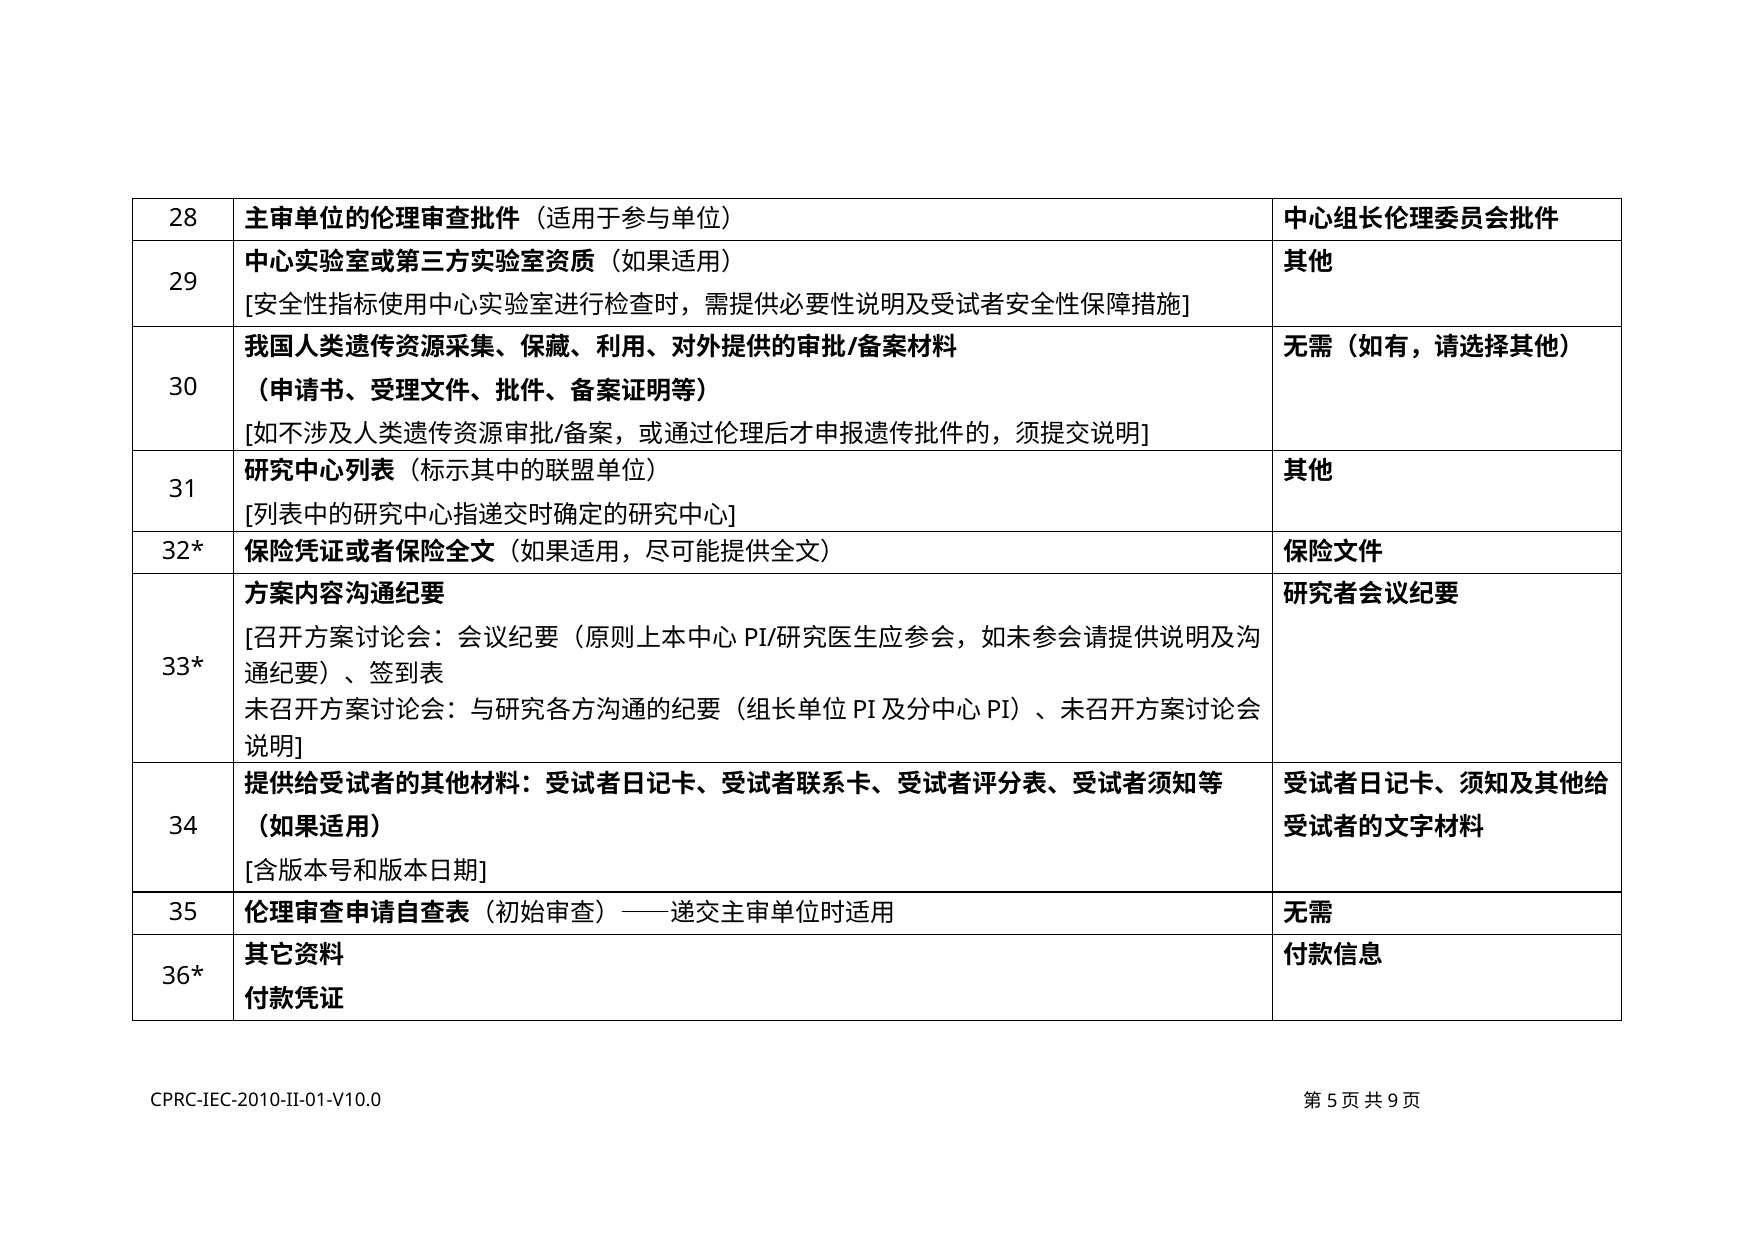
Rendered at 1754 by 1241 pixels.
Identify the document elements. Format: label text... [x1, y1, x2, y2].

table_cell 中心实验室或第三方实验室资质（如果适用） [安全性指标使用中心实验室进行检查时，需提供必要性说明及受试者安全性保障措施] [234, 241, 1272, 326]
table_cell 28 [133, 199, 233, 240]
table_cell 30 [133, 327, 233, 450]
table_cell 其它资料 付款凭证 [234, 935, 1272, 1019]
table_cell 34 [133, 763, 233, 891]
table_cell 36* [133, 935, 233, 1019]
table_cell 研究者会议纪要 [1273, 574, 1621, 762]
table_cell 提供给受试者的其他材料：受试者日记卡、受试者联系卡、受试者评分表、受试者须知等（如果适用） [含版本号和版本日期] [234, 763, 1272, 891]
table_cell 无需 [1273, 893, 1621, 934]
table_cell 主审单位的伦理审查批件（适用于参与单位） [234, 199, 1272, 240]
table_cell 研究中心列表（标示其中的联盟单位） [列表中的研究中心指递交时确定的研究中心] [234, 451, 1272, 531]
table_cell 35 [133, 893, 233, 934]
table_cell 保险凭证或者保险全文（如果适用，尽可能提供全文） [234, 532, 1272, 573]
table_cell 31 [133, 451, 233, 531]
table_cell 其他 [1273, 241, 1621, 326]
table_cell 保险文件 [1273, 532, 1621, 573]
table_cell 我国人类遗传资源采集、保藏、利用、对外提供的审批/备案材料 （申请书、受理文件、批件、备案证明等） [如不涉及人类遗传资源审批/备案，或通过伦理后才申报遗传批件的，须提交说明] [234, 327, 1272, 450]
table_cell 受试者日记卡、须知及其他给受试者的文字材料 [1273, 763, 1621, 891]
table_cell 33* [133, 574, 233, 762]
table_cell 32* [133, 532, 233, 573]
table_cell 其他 [1273, 451, 1621, 531]
table_cell 29 [133, 241, 233, 326]
table_cell 中心组长伦理委员会批件 [1273, 199, 1621, 240]
table_cell 伦理审查申请自查表（初始审查）——递交主审单位时适用 [234, 893, 1272, 934]
table_cell 无需（如有，请选择其他） [1273, 327, 1621, 450]
table_cell 付款信息 [1273, 935, 1621, 1019]
table_cell 方案内容沟通纪要 [召开方案讨论会：会议纪要（原则上本中心PI/研究医生应参会，如未参会请提供说明及沟通纪要）、签到表 未召开方案讨论会：与研究各方沟通的纪要（组长单位PI及分中心PI）、未召开方案讨论会说明] [234, 574, 1272, 762]
